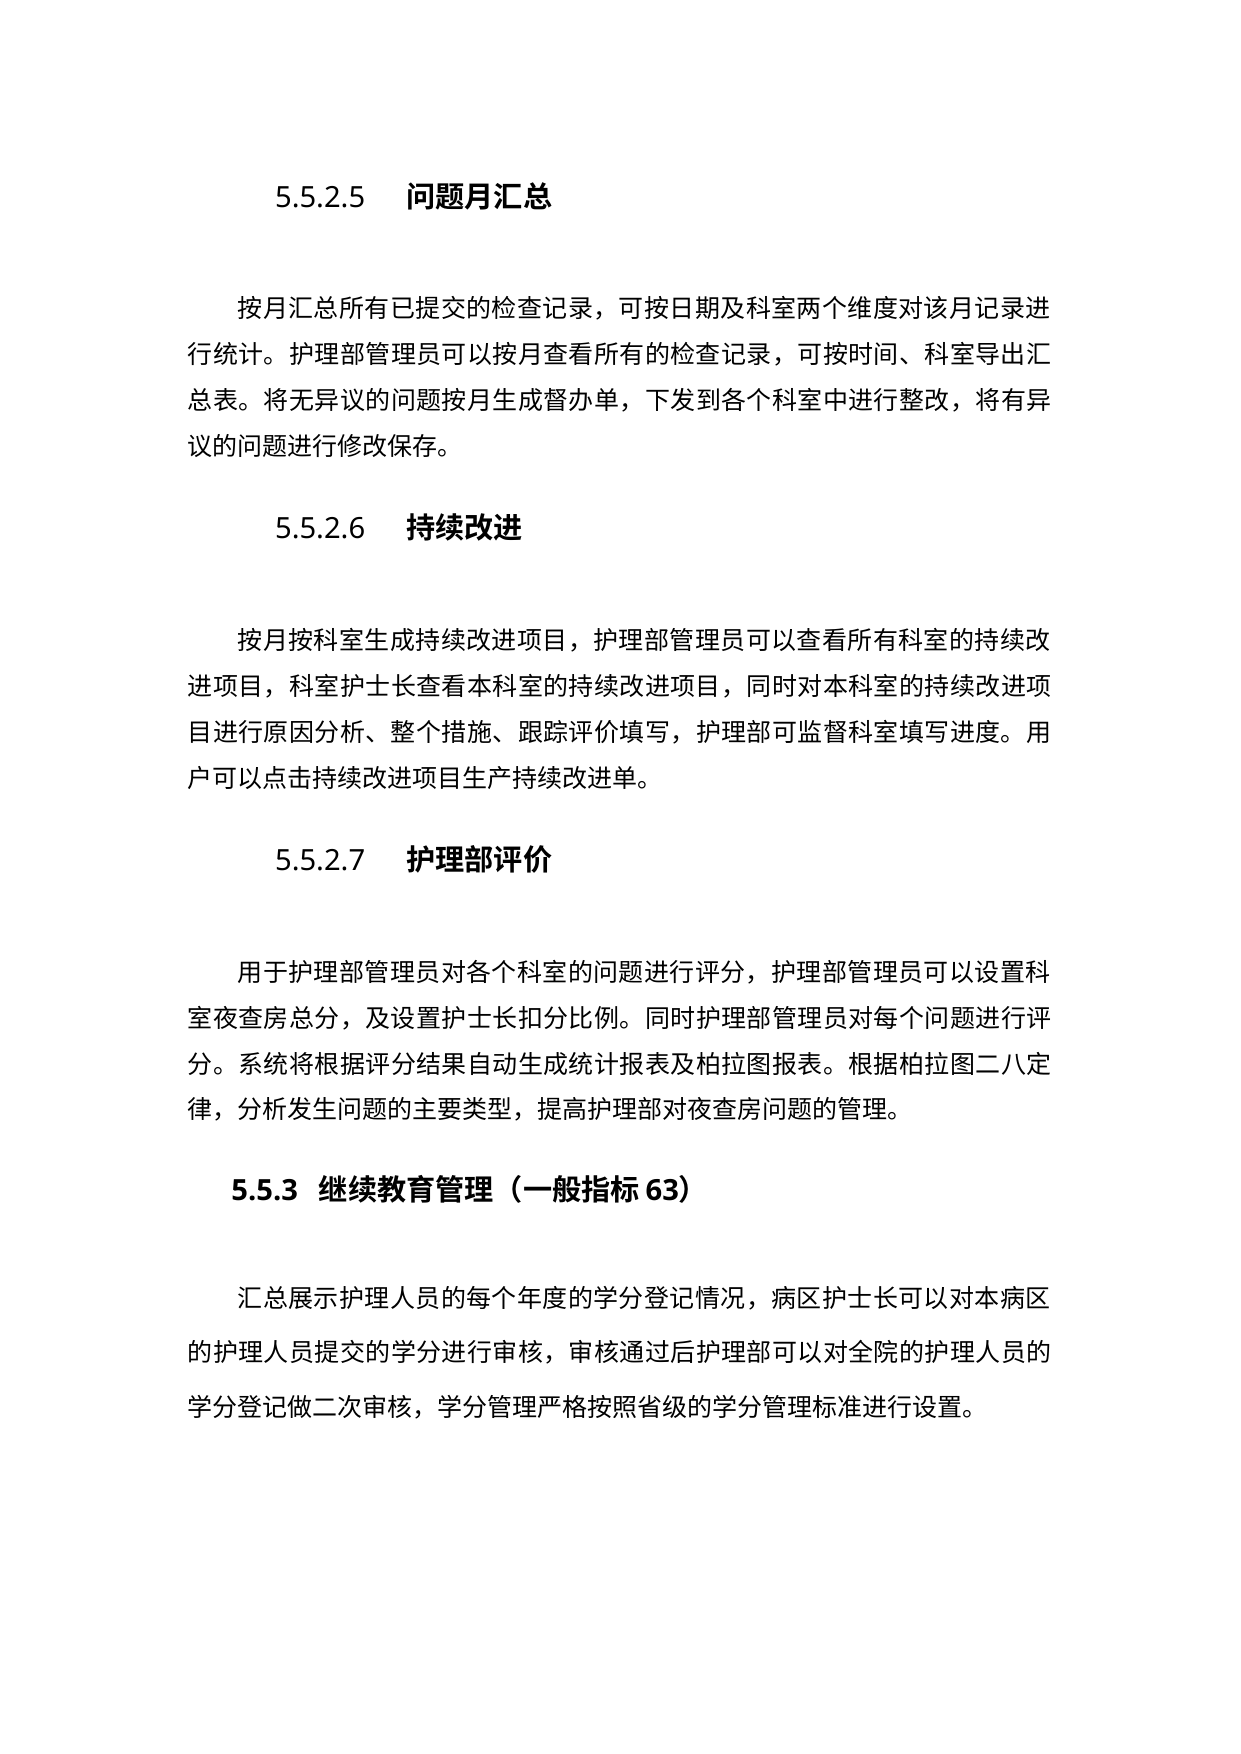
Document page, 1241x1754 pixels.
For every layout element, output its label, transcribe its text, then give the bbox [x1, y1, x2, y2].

subtitle 持续改进 [275, 494, 1053, 559]
text 用于护理部管理员对各个科室的问题进行评分，护理部管理员可以设置科室夜查房总分，及设置护士长扣分比例。同时护理部管理员对每个问题进行评分。系统将根据评分结果自动生成统计报表及柏拉图报表。根据柏拉图二八定律，分析发生问题的主要类型，提高护理部对夜查房问题的管理。 [187, 945, 1053, 1128]
subtitle 继续教育管理（一般指标63） [231, 1155, 1053, 1220]
text 按月按科室生成持续改进项目，护理部管理员可以查看所有科室的持续改进项目，科室护士长查看本科室的持续改进项目，同时对本科室的持续改进项目进行原因分析、整个措施、跟踪评价填写，护理部可监督科室填写进度。用户可以点击持续改进项目生产持续改进单。 [187, 613, 1053, 796]
subtitle 护理部评价 [275, 826, 1053, 891]
text 汇总展示护理人员的每个年度的学分登记情况，病区护士长可以对本病区的护理人员提交的学分进行审核，审核通过后护理部可以对全院的护理人员的学分登记做二次审核，学分管理严格按照省级的学分管理标准进行设置。 [187, 1278, 1053, 1423]
text 按月汇总所有已提交的检查记录，可按日期及科室两个维度对该月记录进行统计。护理部管理员可以按月查看所有的检查记录，可按时间、科室导出汇总表。将无异议的问题按月生成督办单，下发到各个科室中进行整改，将有异议的问题进行修改保存。 [187, 281, 1053, 464]
subtitle 问题月汇总 [275, 162, 1053, 227]
